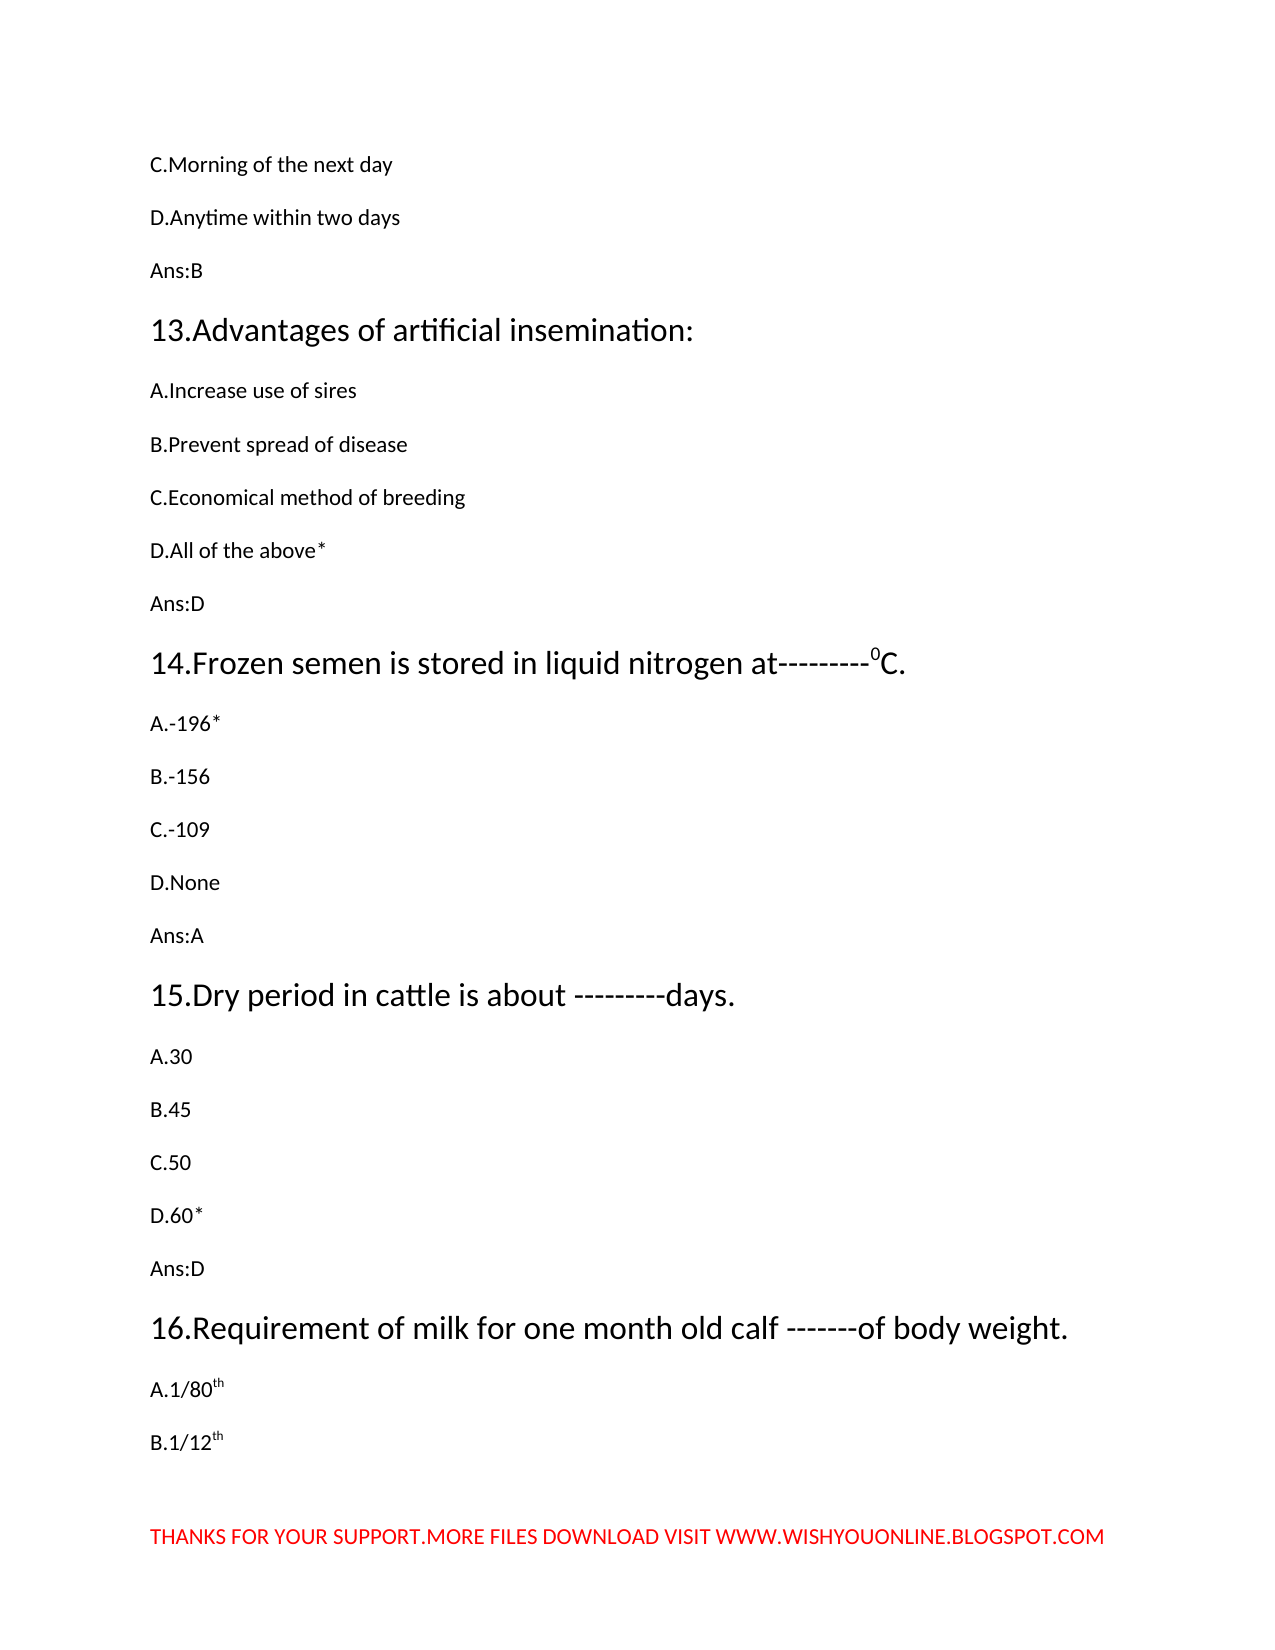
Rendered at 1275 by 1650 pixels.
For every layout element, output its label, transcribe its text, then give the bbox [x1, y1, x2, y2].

text C.Economical method of breeding [150, 483, 1125, 511]
text Ans:B [150, 256, 1125, 284]
text 16.Requirement of milk for one month old calf -------of body weight. [150, 1307, 1125, 1348]
text A.Increase use of sires [150, 377, 1125, 405]
text 14.Frozen semen is stored in liquid nitrogen at---------0C. [150, 642, 1125, 682]
text D.All of the above* [150, 536, 1125, 564]
text 15.Dry period in cattle is about ---------days. [150, 974, 1125, 1015]
text C.Morning of the next day [150, 150, 1125, 178]
text B.1/12th [150, 1428, 1125, 1456]
text D.60* [150, 1201, 1125, 1229]
text Ans:D [150, 1254, 1125, 1282]
text Ans:A [150, 921, 1125, 949]
text D.None [150, 868, 1125, 896]
text Ans:D [150, 589, 1125, 617]
text B.-156 [150, 762, 1125, 790]
text B.45 [150, 1095, 1125, 1123]
text C.50 [150, 1148, 1125, 1176]
text A.-196* [150, 709, 1125, 737]
text 13.Advantages of artificial insemination: [150, 309, 1125, 350]
text A.1/80th [150, 1375, 1125, 1403]
text A.30 [150, 1042, 1125, 1070]
text C.-109 [150, 815, 1125, 843]
text B.Prevent spread of disease [150, 430, 1125, 458]
text D.Anytime within two days [150, 203, 1125, 231]
